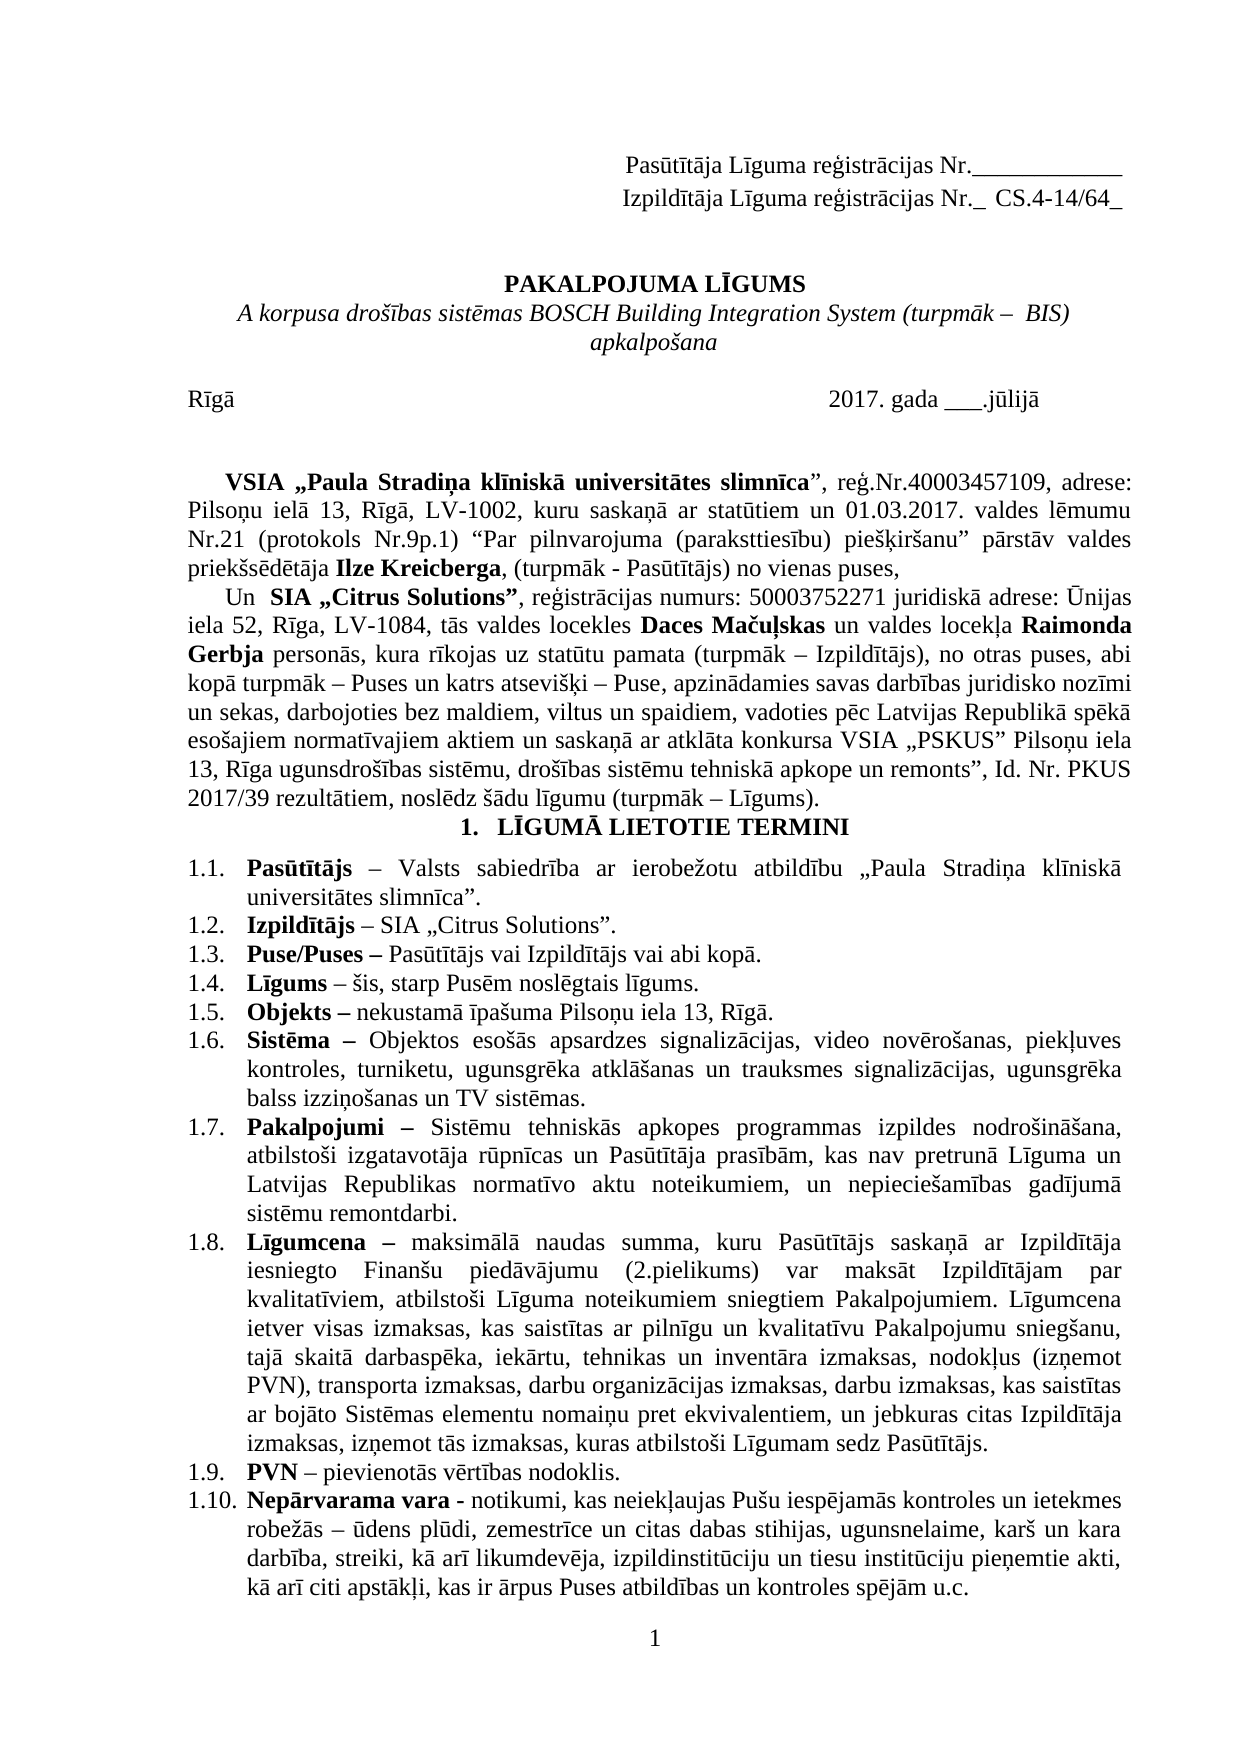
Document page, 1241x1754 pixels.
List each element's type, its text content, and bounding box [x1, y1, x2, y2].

text Un SIA „Citrus Solutions”, reģistrācijas numurs: 50003752271 juridiskā adrese: Ūnijas iela 52, Rīga, LV-1084, tās valdes locekles Daces Mačuļskas un valdes locekļa Raimonda Gerbja personās, kura rīkojas uz statūtu pamata (turpmāk – Izpildītājs), no otras puses, abi kopā turpmāk – Puses un katrs atsevišķi – Puse, apzinādamies savas darbības juridisko nozīmi un sekas, darbojoties bez maldiem, viltus un spaidiem, vadoties pēc Latvijas Republikā spēkā esošajiem normatīvajiem aktiem un saskaņā ar atklāta konkursa VSIA „PSKUS” Pilsoņu iela 13, Rīga ugunsdrošības sistēmu, drošības sistēmu tehniskā apkope un remonts”, Id. Nr. PKUS 2017/39 rezultātiem, noslēdz šādu līgumu (turpmāk – Līgums). [187, 582, 1132, 812]
list Sistēma – Objektos esošās apsardzes signalizācijas, video novērošanas, piekļuves kontroles, turniketu, ugunsgrēka atklāšanas un trauksmes signalizācijas, ugunsgrēka balss izziņošanas un TV sistēmas. [187, 1026, 1122, 1112]
text Pasūtītāja Līguma reģistrācijas Nr.____________ [187, 150, 1122, 179]
list Objekts – nekustamā īpašuma Pilsoņu iela 13, Rīgā. [187, 997, 1122, 1026]
text A korpusa drošības sistēmas BOSCH Building Integration System (turpmāk – BIS) apkalpošana [187, 298, 1122, 356]
list Izpildītājs – SIA „Citrus Solutions”. [187, 911, 1122, 939]
list Līgums – šis, starp Pusēm noslēgtais līgums. [187, 968, 1122, 997]
text VSIA „Paula Stradiņa klīniskā universitātes slimnīca”, reģ.Nr.40003457109, adrese: Pilsoņu ielā 13, Rīgā, LV-1002, kuru saskaņā ar statūtiem un 01.03.2017. valdes lēmumu Nr.21 (protokols Nr.9p.1) “Par pilnvarojuma (paraksttiesību) piešķiršanu” pārstāv valdes priekšsēdētāja Ilze Kreicberga, (turpmāk - Pasūtītājs) no vienas puses, [187, 467, 1132, 582]
list Līgumcena – maksimālā naudas summa, kuru Pasūtītājs saskaņā ar Izpildītāja iesniegto Finanšu piedāvājumu (2.pielikums) var maksāt Izpildītājam par kvalitatīviem, atbilstoši Līguma noteikumiem sniegtiem Pakalpojumiem. Līgumcena ietver visas izmaksas, kas saistītas ar pilnīgu un kvalitatīvu Pakalpojumu sniegšanu, tajā skaitā darbaspēka, iekārtu, tehnikas un inventāra izmaksas, nodokļus (izņemot PVN), transporta izmaksas, darbu organizācijas izmaksas, darbu izmaksas, kas saistītas ar bojāto Sistēmas elementu nomaiņu pret ekvivalentiem, un jebkuras citas Izpildītāja izmaksas, izņemot tās izmaksas, kuras atbilstoši Līgumam sedz Pasūtītājs. [187, 1227, 1122, 1457]
list PVN – pievienotās vērtības nodoklis. [187, 1457, 1122, 1486]
list Pakalpojumi – Sistēmu tehniskās apkopes programmas izpildes nodrošināšana, atbilstoši izgatavotāja rūpnīcas un Pasūtītāja prasībām, kas nav pretrunā Līguma un Latvijas Republikas normatīvo aktu noteikumiem, un nepieciešamības gadījumā sistēmu remontdarbi. [187, 1112, 1122, 1227]
list LĪGUMĀ LIETOTIE TERMINI [187, 812, 1122, 841]
text Izpildītāja Līguma reģistrācijas Nr._ CS.4-14/64_ [187, 183, 1122, 212]
text PAKALPOJUMA LĪGUMS [187, 269, 1122, 298]
text Rīgā 2017. gada ___.jūlijā [187, 384, 1123, 413]
list Puse/Puses – Pasūtītājs vai Izpildītājs vai abi kopā. [187, 939, 1122, 968]
list Pasūtītājs – Valsts sabiedrība ar ierobežotu atbildību „Paula Stradiņa klīniskā universitātes slimnīca”. [187, 853, 1122, 911]
list Nepārvarama vara - notikumi, kas neiekļaujas Pušu iespējamās kontroles un ietekmes robežās – ūdens plūdi, zemestrīce un citas dabas stihijas, ugunsnelaime, karš un kara darbība, streiki, kā arī likumdevēja, izpildinstitūciju un tiesu institūciju pieņemtie akti, kā arī citi apstākļi, kas ir ārpus Puses atbildības un kontroles spējām u.c. [187, 1486, 1122, 1601]
